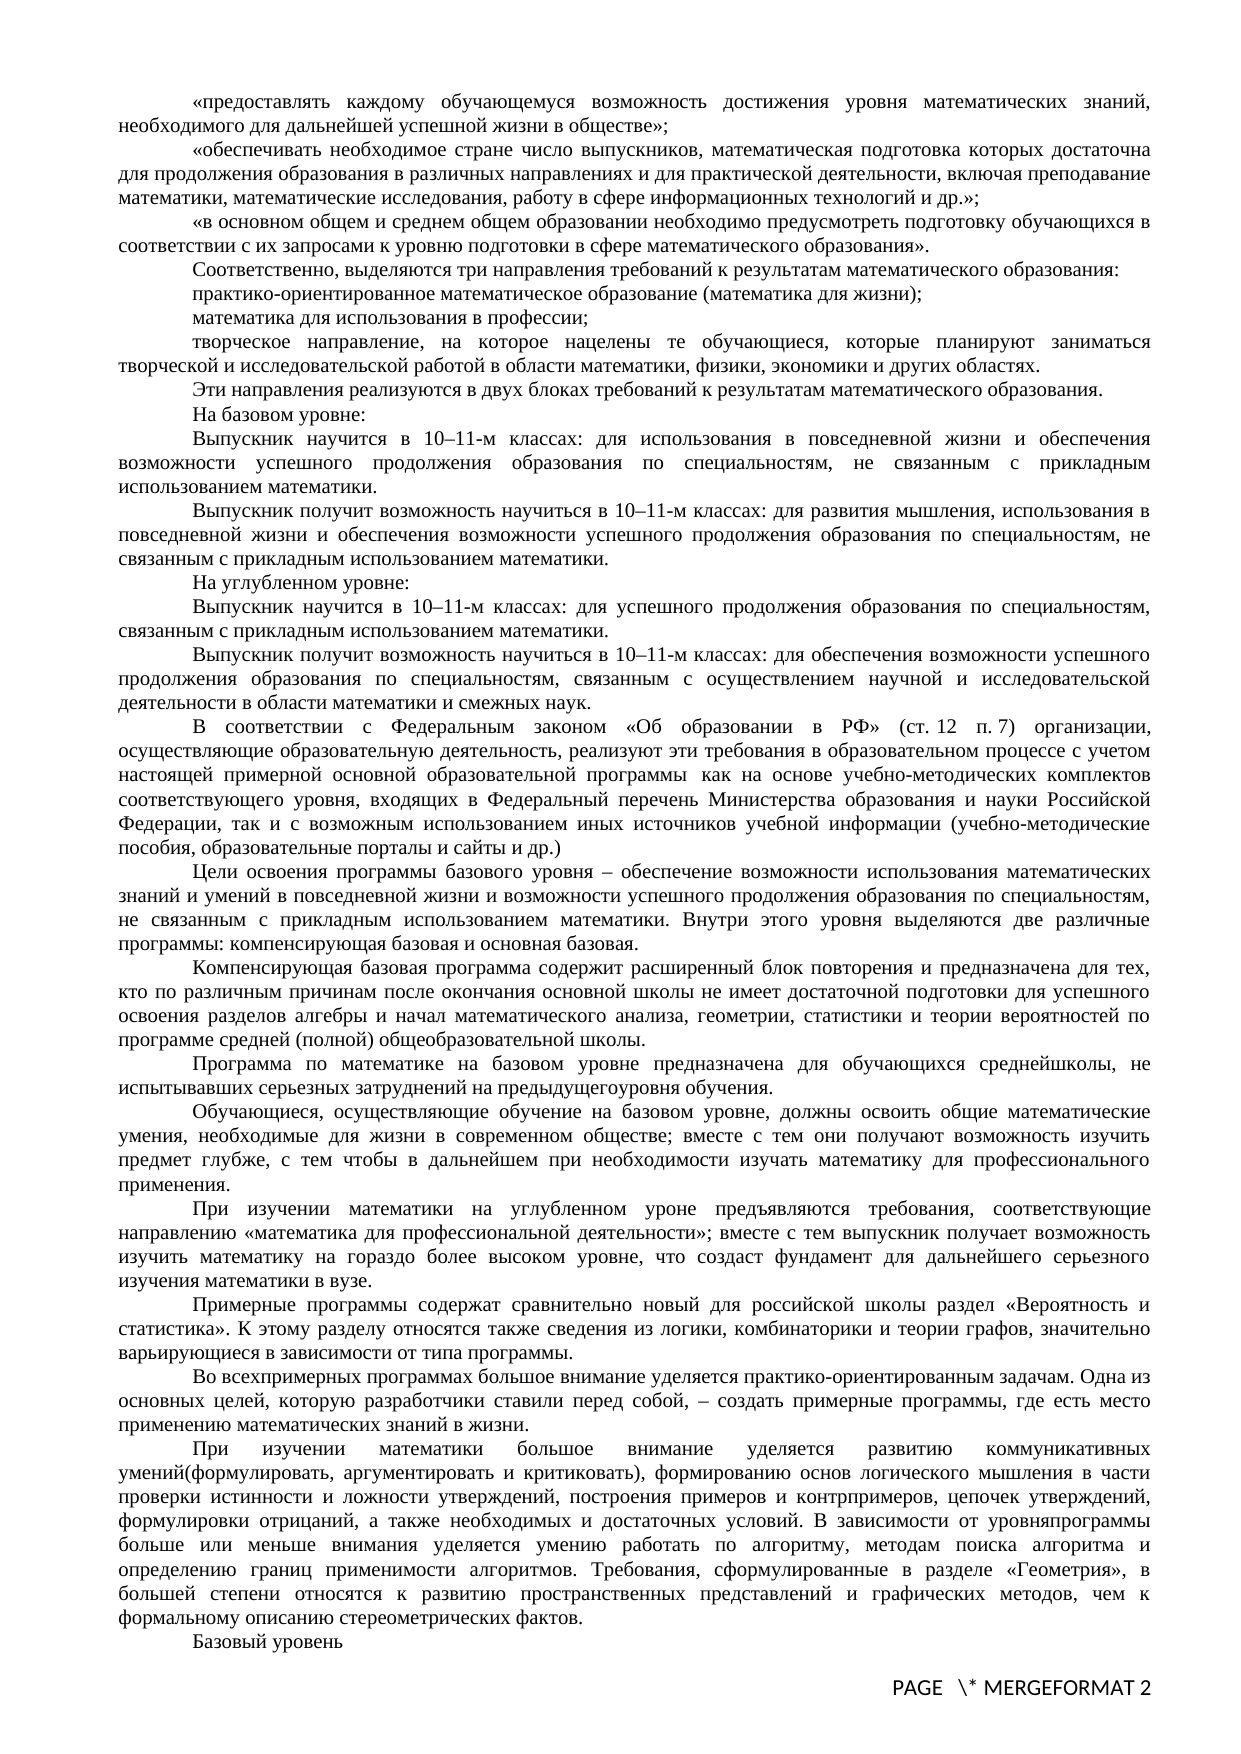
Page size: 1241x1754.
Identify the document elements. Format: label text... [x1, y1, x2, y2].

text «в основном общем и среднем общем образовании необходимо предусмотреть подготовку обучающихся в соответствии с их запросами к уровню подготовки в сфере математического образования». [118, 209, 1152, 257]
text На углубленном уровне: [118, 570, 1152, 594]
text математика для использования в профессии; [118, 305, 1152, 329]
text творческое направление, на которое нацелены те обучающиеся, которые планируют заниматься творческой и исследовательской работой в области математики, физики, экономики и других областях. [118, 329, 1152, 377]
text Эти направления реализуются в двух блоках требований к результатам математического образования. [118, 377, 1152, 401]
text Выпускник получит возможность научиться в 10–11-м классах: для обеспечения возможности успешного продолжения образования по специальностям, связанным с осуществлением научной и исследовательской деятельности в области математики и смежных наук. [118, 642, 1152, 714]
text При изучении математики на углубленном уроне предъявляются требования, соответствующие направлению «математика для профессиональной деятельности»; вместе с тем выпускник получает возможность изучить математику на гораздо более высоком уровне, что создаст фундамент для дальнейшего серьезного изучения математики в вузе. [118, 1196, 1152, 1292]
text «предоставлять каждому обучающемуся возможность достижения уровня математических знаний, необходимого для дальнейшей успешной жизни в обществе»; [118, 89, 1152, 137]
text Компенсирующая базовая программа содержит расширенный блок повторения и предназначена для тех, кто по различным причинам после окончания основной школы не имеет достаточной подготовки для успешного освоения разделов алгебры и начал математического анализа, геометрии, статистики и теории вероятностей по программе средней (полной) общеобразовательной школы. [118, 955, 1152, 1051]
text Цели освоения программы базового уровня – обеспечение возможности использования математических знаний и умений в повседневной жизни и возможности успешного продолжения образования по специальностям, не связанным с прикладным использованием математики. Внутри этого уровня выделяются две различные программы: компенсирующая базовая и основная базовая. [118, 859, 1152, 955]
text Выпускник научится в 10–11-м классах: для успешного продолжения образования по специальностям, связанным с прикладным использованием математики. [118, 594, 1152, 642]
text Во всехпримерных программах большое внимание уделяется практико-ориентированным задачам. Одна из основных целей, которую разработчики ставили перед собой, – создать примерные программы, где есть место применению математических знаний в жизни. [118, 1364, 1152, 1436]
text Соответственно, выделяются три направления требований к результатам математического образования: [118, 257, 1152, 281]
text Выпускник получит возможность научиться в 10–11-м классах: для развития мышления, использования в повседневной жизни и обеспечения возможности успешного продолжения образования по специальностям, не связанным с прикладным использованием математики. [118, 498, 1152, 570]
text Базовый уровень [118, 1629, 1152, 1653]
text При изучении математики большое внимание уделяется развитию коммуникативных умений(формулировать, аргументировать и критиковать), формированию основ логического мышления в части проверки истинности и ложности утверждений, построения примеров и контрпримеров, цепочек утверждений, формулировки отрицаний, а также необходимых и достаточных условий. В зависимости от уровняпрограммы больше или меньше внимания уделяется умению работать по алгоритму, методам поиска алгоритма и определению границ применимости алгоритмов. Требования, сформулированные в разделе «Геометрия», в большей степени относятся к развитию пространственных представлений и графических методов, чем к формальному описанию стереометрических фактов. [118, 1436, 1152, 1629]
text Обучающиеся, осуществляющие обучение на базовом уровне, должны освоить общие математические умения, необходимые для жизни в современном обществе; вместе с тем они получают возможность изучить предмет глубже, с тем чтобы в дальнейшем при необходимости изучать математику для профессионального применения. [118, 1099, 1152, 1196]
text Выпускник научится в 10–11-м классах: для использования в повседневной жизни и обеспечения возможности успешного продолжения образования по специальностям, не связанным с прикладным использованием математики. [118, 426, 1152, 498]
text На базовом уровне: [118, 401, 1152, 426]
text практико-ориентированное математическое образование (математика для жизни); [118, 281, 1152, 305]
text «обеспечивать необходимое стране число выпускников, математическая подготовка которых достаточна для продолжения образования в различных направлениях и для практической деятельности, включая преподавание математики, математические исследования, работу в сфере информационных технологий и др.»; [118, 137, 1152, 209]
text В соответствии с Федеральным законом «Об образовании в РФ» (ст. 12 п. 7) организации, осуществляющие образовательную деятельность, реализуют эти требования в образовательном процессе с учетом настоящей примерной основной образовательной программы как на основе учебно-методических комплектов соответствующего уровня, входящих в Федеральный перечень Министерства образования и науки Российской Федерации, так и с возможным использованием иных источников учебной информации (учебно-методические пособия, образовательные порталы и сайты и др.) [118, 714, 1152, 859]
text Программа по математике на базовом уровне предназначена для обучающихся среднейшколы, не испытывавших серьезных затруднений на предыдущегоуровня обучения. [118, 1051, 1152, 1099]
text Примерные программы содержат сравнительно новый для российской школы раздел «Вероятность и статистика». К этому разделу относятся также сведения из логики, комбинаторики и теории графов, значительно варьирующиеся в зависимости от типа программы. [118, 1292, 1152, 1364]
